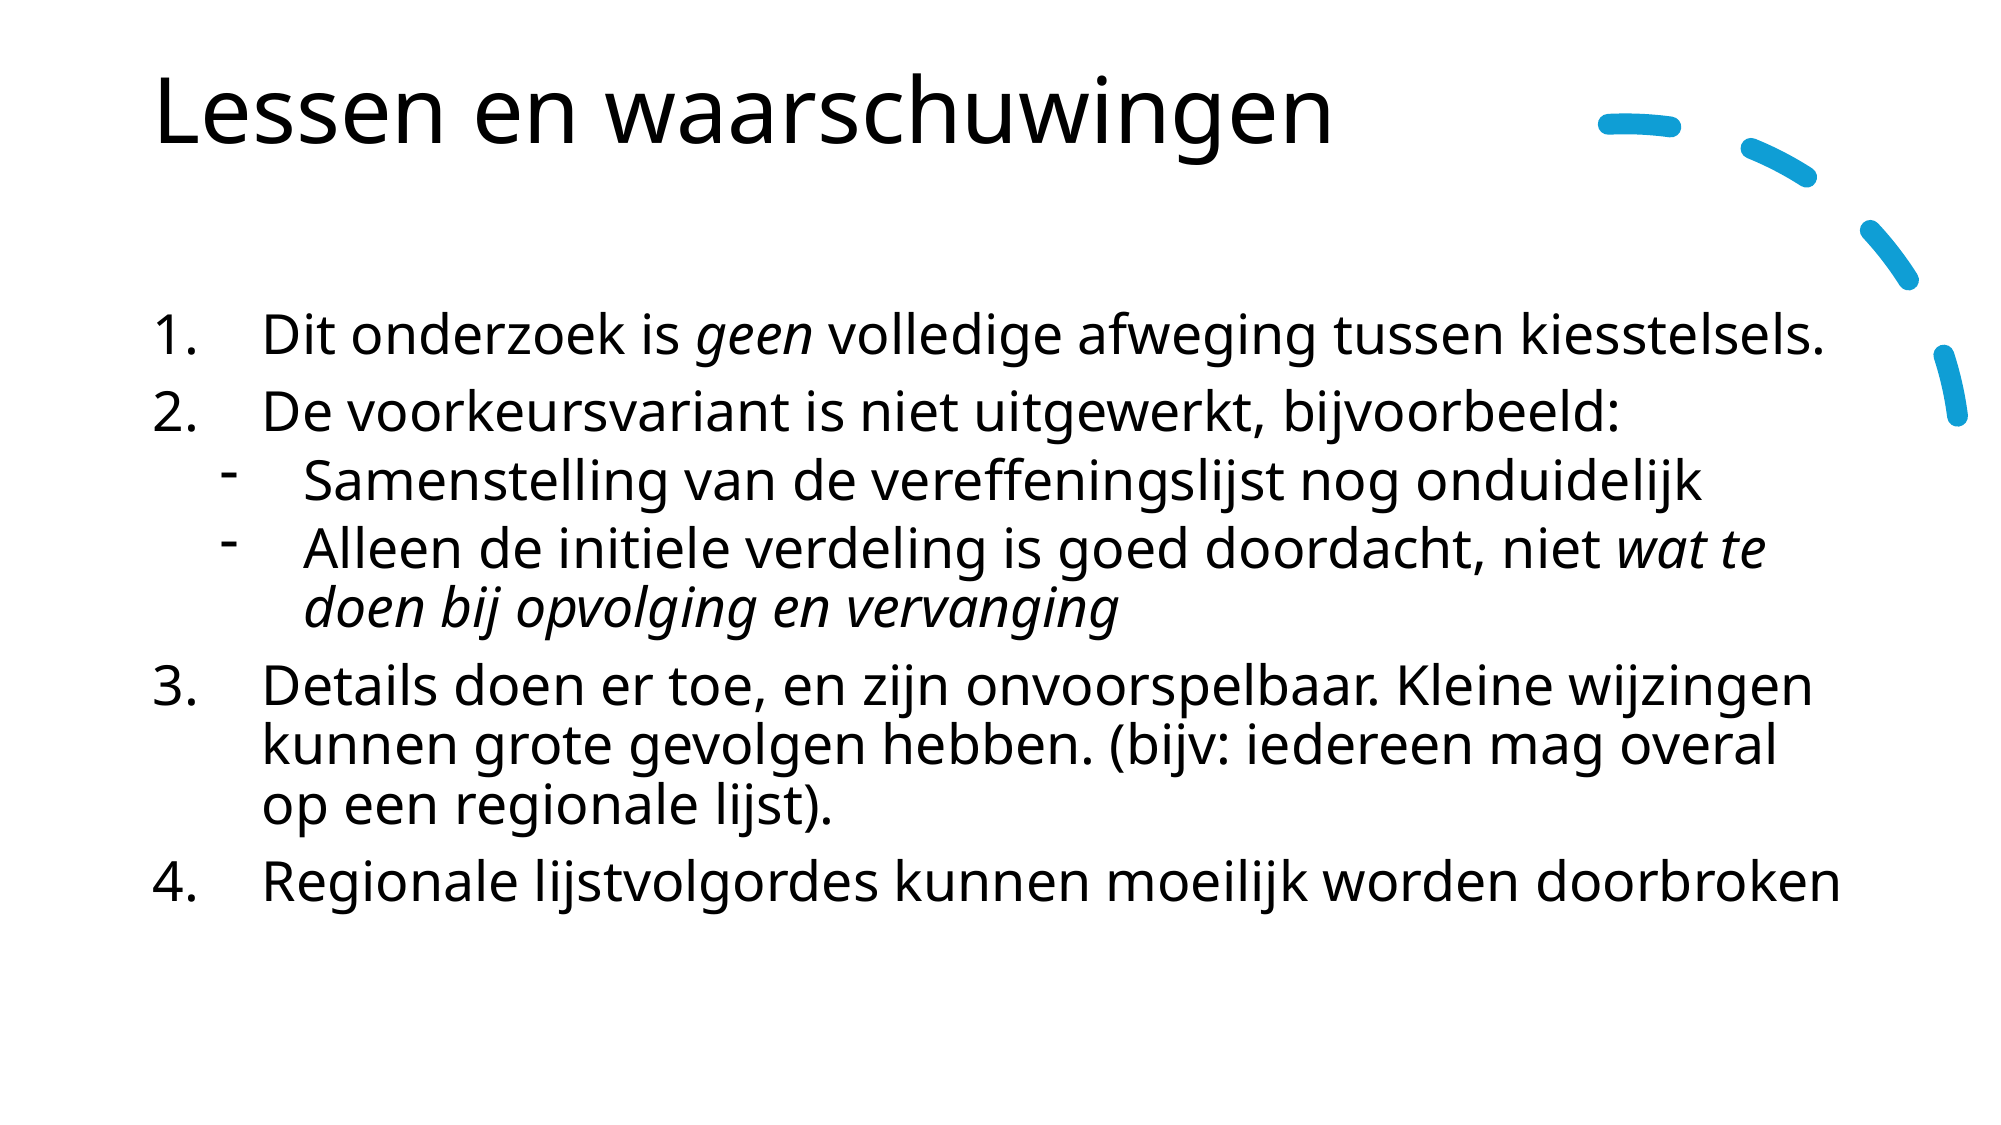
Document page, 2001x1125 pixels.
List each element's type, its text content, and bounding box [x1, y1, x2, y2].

list Dit onderzoek is geen volledige afweging tussen kiesstelsels. De voorkeursvariant is niet uitgewerkt, bijvoorbeeld: Samenstelling van de vereffeningslijst nog onduidelijk Alleen de initiele verdeling is goed doordacht, niet wat te doen bij opvolging en vervanging Details doen er toe, en zijn onvoorspelbaar. Kleine wijzingen kunnen grote gevolgen hebben. (bijv: iedereen mag overal op een regionale lijst). Regionale lijstvolgordes kunnen moeilijk worden doorbroken [137, 299, 1863, 1014]
title Lessen en waarschuwingen [137, 59, 1863, 278]
